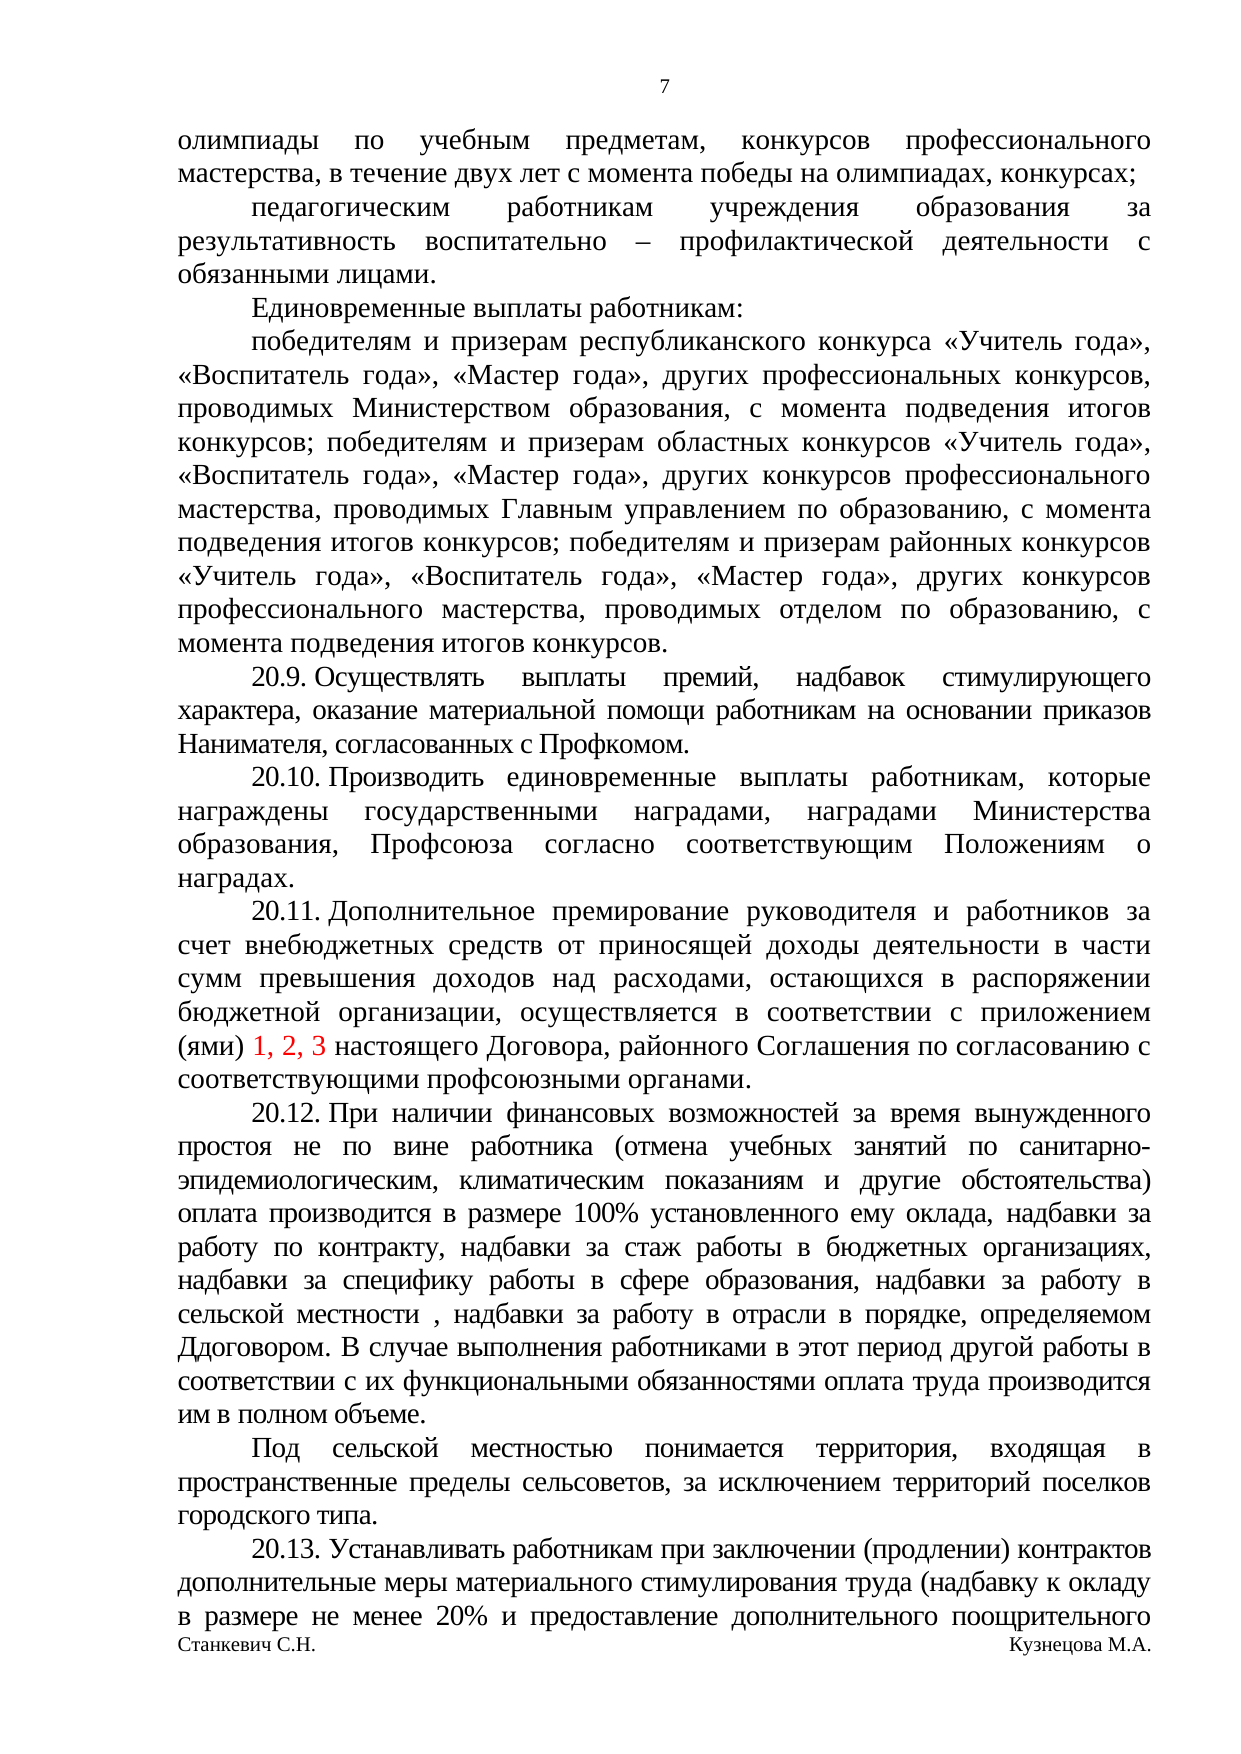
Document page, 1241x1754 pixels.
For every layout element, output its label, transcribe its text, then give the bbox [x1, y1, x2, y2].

text победителям и призерам республиканского конкурса «Учитель года», «Воспитатель года», «Мастер года», других профессиональных конкурсов, проводимых Министерством образования, с момента подведения итогов конкурсов; победителям и призерам областных конкурсов «Учитель года», «Воспитатель года», «Мастер года», других конкурсов профессионального мастерства, проводимых Главным управлением по образованию, с момента подведения итогов конкурсов; победителям и призерам районных конкурсов «Учитель года», «Воспитатель года», «Мастер года», других конкурсов профессионального мастерства, проводимых отделом по образованию, с момента подведения итогов конкурсов. [177, 323, 1152, 659]
text 20.10. Производить единовременные выплаты работникам, которые награждены государственными наградами, наградами Министерства образования, Профсоюза согласно соответствующим Положениям о наградах. [177, 759, 1152, 893]
text педагогическим работникам учреждения образования за результативность воспитательно – профилактической деятельности с обязанными лицами. [177, 189, 1152, 290]
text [177, 1531, 1152, 1631]
text Единовременные выплаты работникам: [177, 290, 1152, 323]
text 20.12. При наличии финансовых возможностей за время вынужденного простоя не по вине работника (отмена учебных занятий по санитарно-эпидемиологическим, климатическим показаниям и другие обстоятельства) оплата производится в размере 100% установленного ему оклада, надбавки за работу по контракту, надбавки за стаж работы в бюджетных организациях, надбавки за специфику работы в сфере образования, надбавки за работу в сельской местности , надбавки за работу в отрасли в порядке, определяемом Ддоговором. В случае выполнения работниками в этот период другой работы в соответствии с их функциональными обязанностями оплата труда производится им в полном объеме. [177, 1095, 1152, 1430]
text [177, 122, 1152, 189]
text 20.11. Дополнительное премирование руководителя и работников за счет внебюджетных средств от приносящей доходы деятельности в части сумм превышения доходов над расходами, остающихся в распоряжении бюджетной организации, осуществляется в соответствии с приложением (ями) 1, 2, 3 настоящего Договора, районного Соглашения по согласованию с соответствующими профсоюзными органами. [177, 893, 1152, 1095]
text 20.9. Осуществлять выплаты премий, надбавок стимулирующего характера, оказание материальной помощи работникам на основании приказов Нанимателя, согласованных с Профкомом. [177, 659, 1152, 759]
text Под сельской местностью понимается территория, входящая в пространственные пределы сельсоветов, за исключением территорий поселков городского типа. [177, 1430, 1152, 1531]
